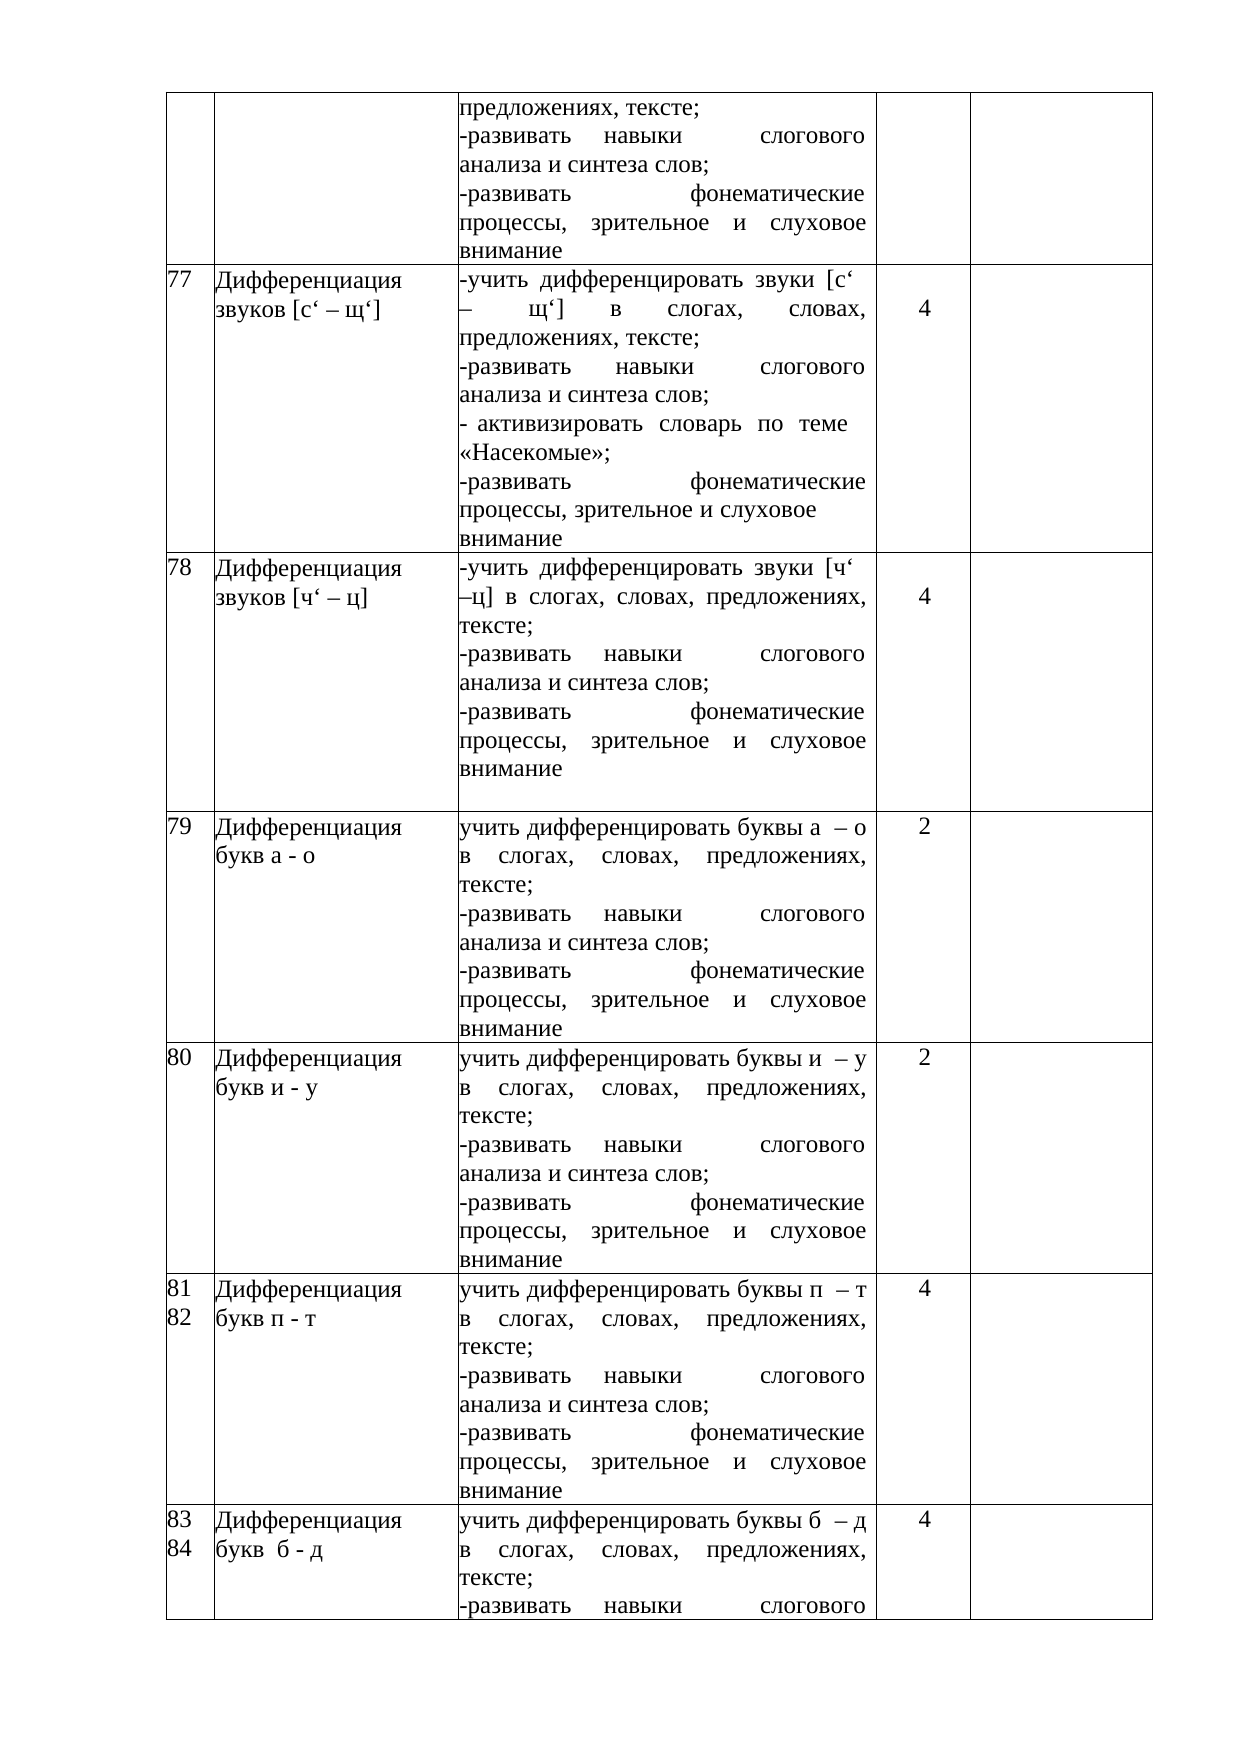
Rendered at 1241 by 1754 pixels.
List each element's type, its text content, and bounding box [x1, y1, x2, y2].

table_cell учить дифференцировать буквы а – о в слогах, словах, предложениях, тексте; -развивать навыки слогового анализа и синтеза слов; -развивать фонематические процессы, зрительное и слуховое внимание [459, 812, 876, 1042]
table_cell [971, 1505, 1152, 1619]
table_cell 2 [877, 1043, 970, 1273]
table_cell 2 [877, 812, 970, 1042]
table_cell учить дифференцировать буквы п – т в слогах, словах, предложениях, тексте; -развивать навыки слогового анализа и синтеза слов; -развивать фонематические процессы, зрительное и слуховое внимание [459, 1274, 876, 1504]
table_cell Дифференциация букв п - т [215, 1274, 458, 1504]
table_cell 4 [877, 1505, 970, 1619]
table_cell 77 [167, 265, 214, 552]
table_cell Дифференциация букв и - у [215, 1043, 458, 1273]
table_cell Дифференциация звуков [с‘ – щ‘] [215, 265, 458, 552]
table_cell Дифференциация букв а - о [215, 812, 458, 1042]
table_cell [971, 1043, 1152, 1273]
table_cell 4 [877, 553, 970, 811]
table_cell 79 [167, 812, 214, 1042]
table_cell 4 [877, 1274, 970, 1504]
table_header предложениях, тексте; -развивать навыки слогового анализа и синтеза слов; -развивать фонематические процессы, зрительное и слуховое внимание [459, 93, 876, 264]
table_cell 4 [877, 265, 970, 552]
table_cell [971, 553, 1152, 811]
table_cell [971, 812, 1152, 1042]
table_cell учить дифференцировать буквы б – д в слогах, словах, предложениях, тексте; -развивать навыки слогового [459, 1505, 876, 1619]
table_header [971, 93, 1152, 264]
table_cell 80 [167, 1043, 214, 1273]
table_cell [971, 265, 1152, 552]
table_header [167, 93, 214, 264]
table_cell -учить дифференцировать звуки [ч‘ –ц] в слогах, словах, предложениях, тексте; -развивать навыки слогового анализа и синтеза слов; -развивать фонематические процессы, зрительное и слуховое внимание [459, 553, 876, 811]
table_cell -учить дифференцировать звуки [с‘ – щ‘] в слогах, словах, предложениях, тексте; -развивать навыки слогового анализа и синтеза слов; - активизировать словарь по теме «Насекомые»; -развивать фонематические процессы, зрительное и слуховое внимание [459, 265, 876, 552]
table_cell Дифференциация звуков [ч‘ – ц] [215, 553, 458, 811]
table_cell 78 [167, 553, 214, 811]
table_cell [971, 1274, 1152, 1504]
table_cell 81 82 [167, 1274, 214, 1504]
table_header [877, 93, 970, 264]
table_cell Дифференциация букв б - д [215, 1505, 458, 1619]
table_cell учить дифференцировать буквы и – у в слогах, словах, предложениях, тексте; -развивать навыки слогового анализа и синтеза слов; -развивать фонематические процессы, зрительное и слуховое внимание [459, 1043, 876, 1273]
table_cell 83 84 [167, 1505, 214, 1619]
table_header [215, 93, 458, 264]
